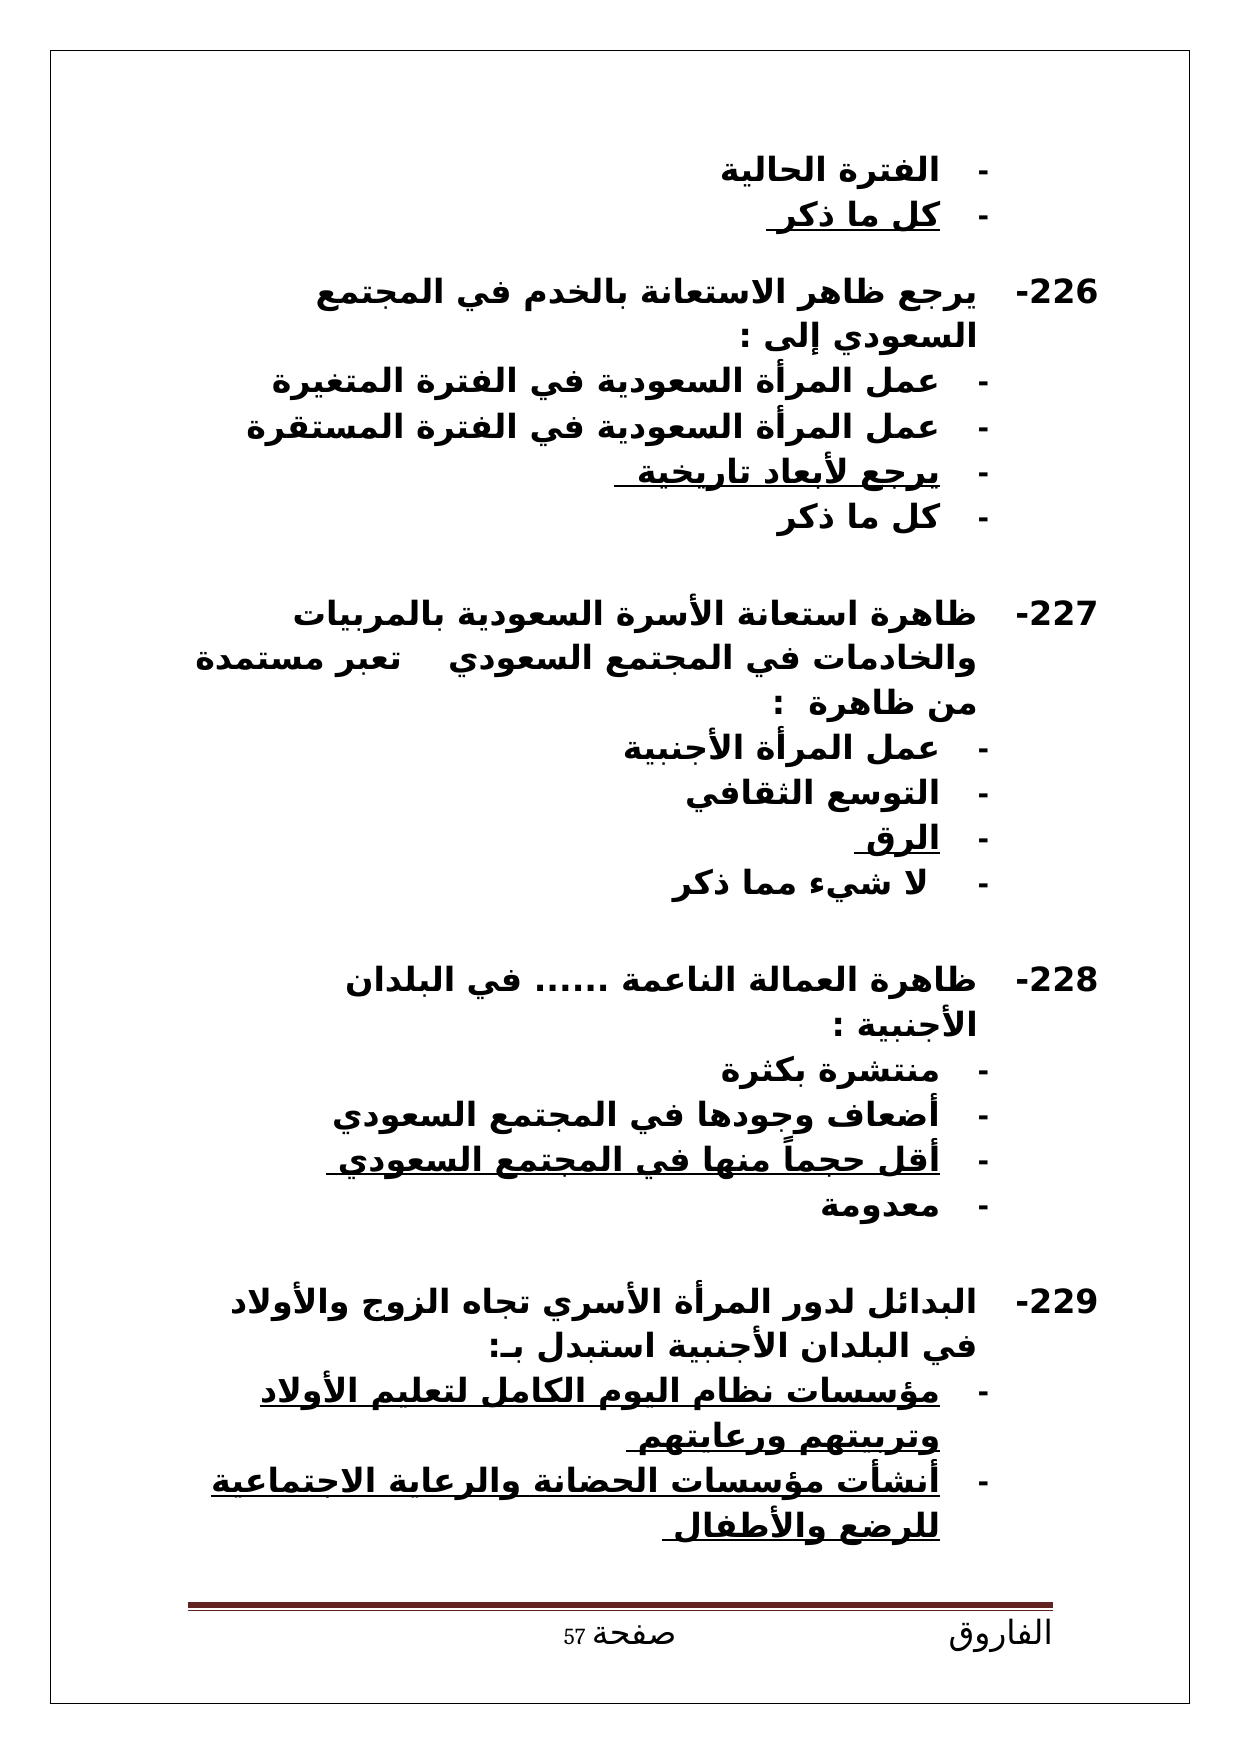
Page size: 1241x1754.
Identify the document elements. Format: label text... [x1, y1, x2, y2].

list كل ما ذكر [187, 195, 978, 234]
list البدائل لدور المرأة الأسري تجاه الزوج والأولاد في البلدان الأجنبية استبدل بـ: [187, 1282, 1015, 1366]
list الفترة الحالية [187, 150, 978, 189]
list معدومة [187, 1185, 978, 1224]
list عمل المرأة السعودية في الفترة المتغيرة [187, 362, 978, 401]
list الرق [187, 818, 978, 857]
list كل ما ذكر [187, 497, 978, 536]
list يرجع ظاهر الاستعانة بالخدم في المجتمع السعودي إلى : [187, 272, 1015, 356]
list عمل المرأة السعودية في الفترة المستقرة [187, 407, 978, 446]
list أنشأت مؤسسات الحضانة والرعاية الاجتماعية للرضع والأطفال [187, 1461, 978, 1545]
list مؤسسات نظام اليوم الكامل لتعليم الأولاد وتربيتهم ورعايتهم [187, 1371, 978, 1455]
list أضعاف وجودها في المجتمع السعودي [187, 1095, 978, 1134]
list التوسع الثقافي [187, 773, 978, 812]
list ظاهرة العمالة الناعمة ...... في البلدان الأجنبية : [187, 961, 1015, 1044]
list عمل المرأة الأجنبية [187, 728, 978, 767]
list يرجع لأبعاد تاريخية [187, 452, 978, 491]
list منتشرة بكثرة [187, 1050, 978, 1089]
list ظاهرة استعانة الأسرة السعودية بالمربيات والخادمات في المجتمع السعودي تعبر مستمدة من ظاهرة : [187, 594, 1015, 722]
list لا شيء مما ذكر [187, 863, 978, 902]
list أقل حجماً منها في المجتمع السعودي [187, 1140, 978, 1179]
